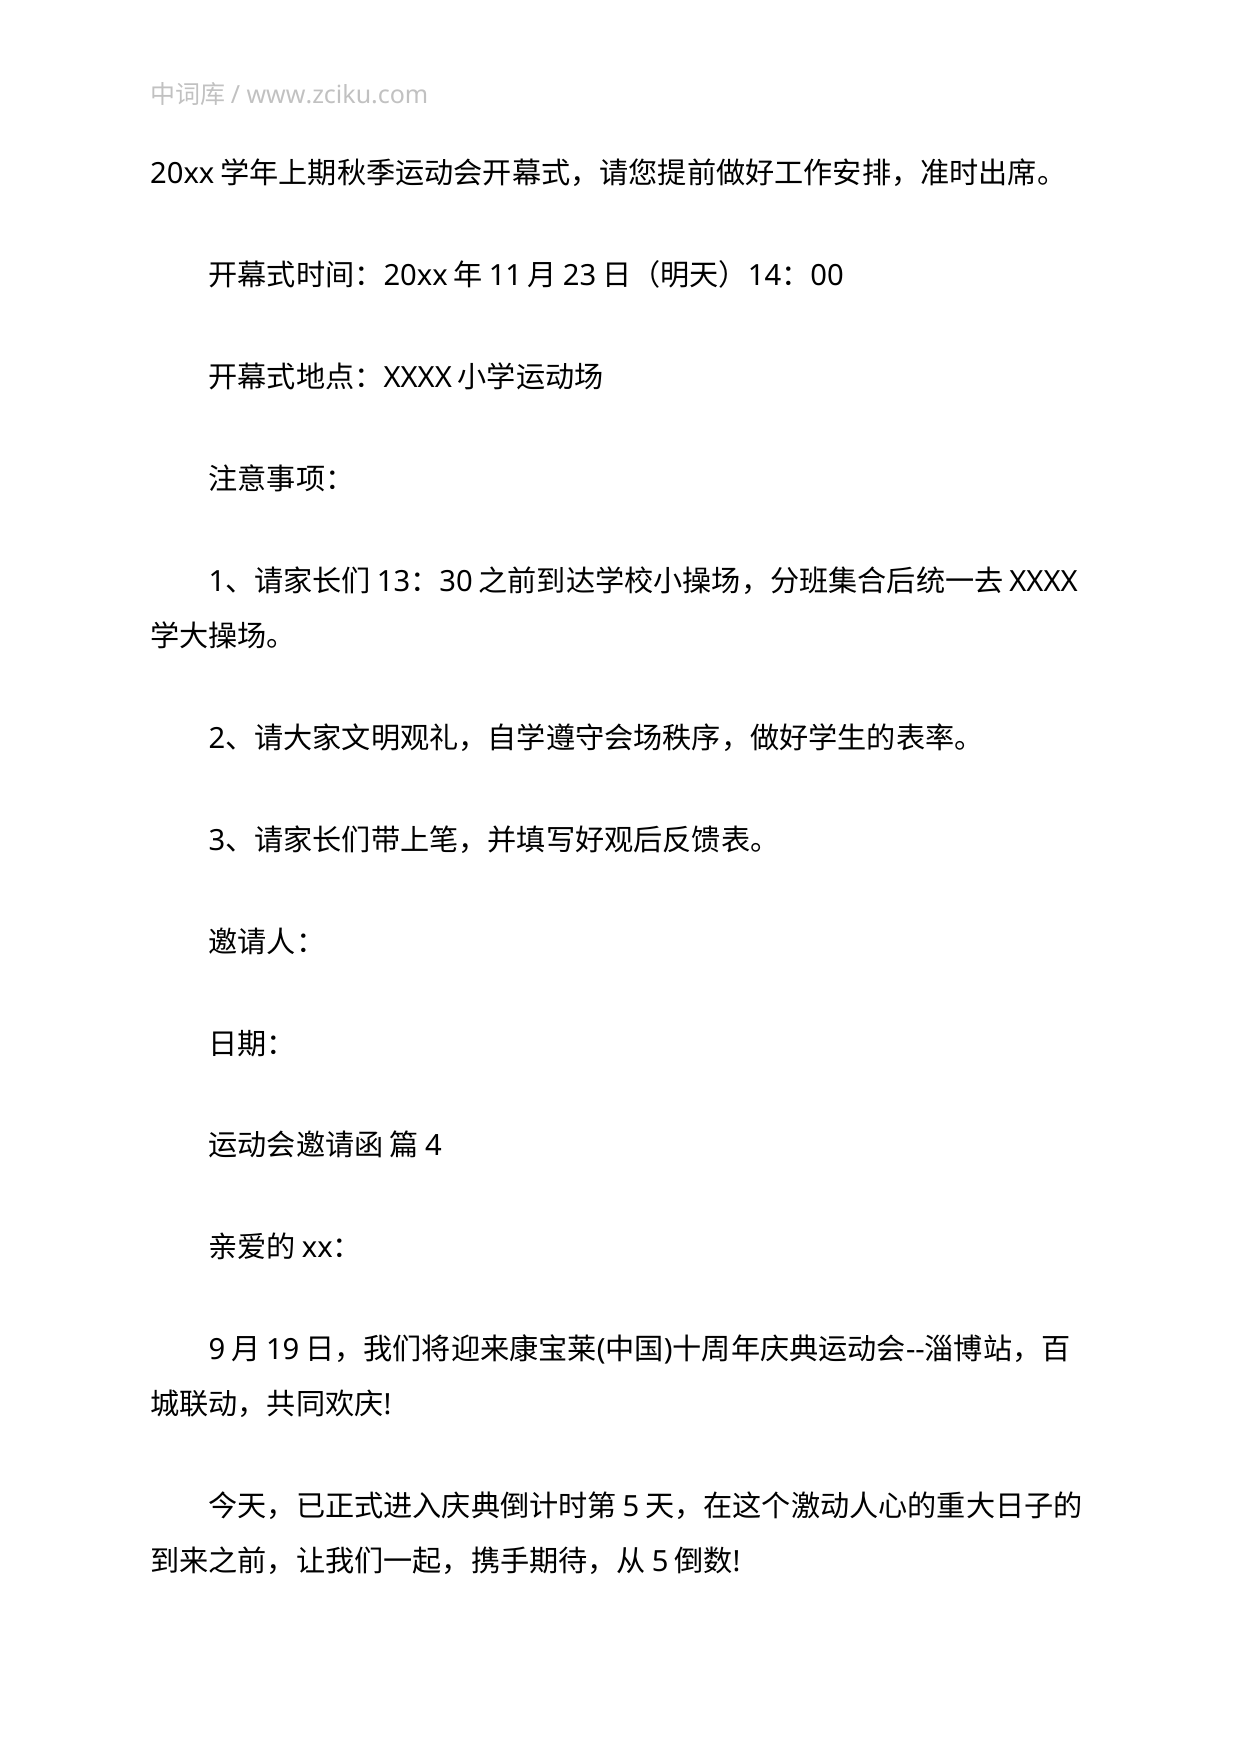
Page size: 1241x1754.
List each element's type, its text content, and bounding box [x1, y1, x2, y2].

text 开幕式时间：20xx年11月23日（明天）14：00 [150, 252, 1090, 294]
text 2、请大家文明观礼，自学遵守会场秩序，做好学生的表率。 [150, 714, 1090, 757]
text 3、请家长们带上笔，并填写好观后反馈表。 [150, 816, 1090, 859]
text 运动会邀请函 篇4 [150, 1122, 1090, 1164]
text 注意事项： [150, 456, 1090, 498]
text 1、请家长们13：30之前到达学校小操场，分班集合后统一去XXXX学大操场。 [150, 558, 1090, 655]
text 开幕式地点：XXXX小学运动场 [150, 354, 1090, 396]
text 今天，已正式进入庆典倒计时第5天，在这个激动人心的重大日子的到来之前，让我们一起，携手期待，从5倒数! [150, 1483, 1090, 1580]
text 9月19日，我们将迎来康宝莱(中国)十周年庆典运动会--淄博站，百城联动，共同欢庆! [150, 1326, 1090, 1423]
text 亲爱的xx： [150, 1224, 1090, 1266]
text 邀请人： [150, 918, 1090, 961]
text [150, 150, 1090, 192]
text 日期： [150, 1020, 1090, 1062]
